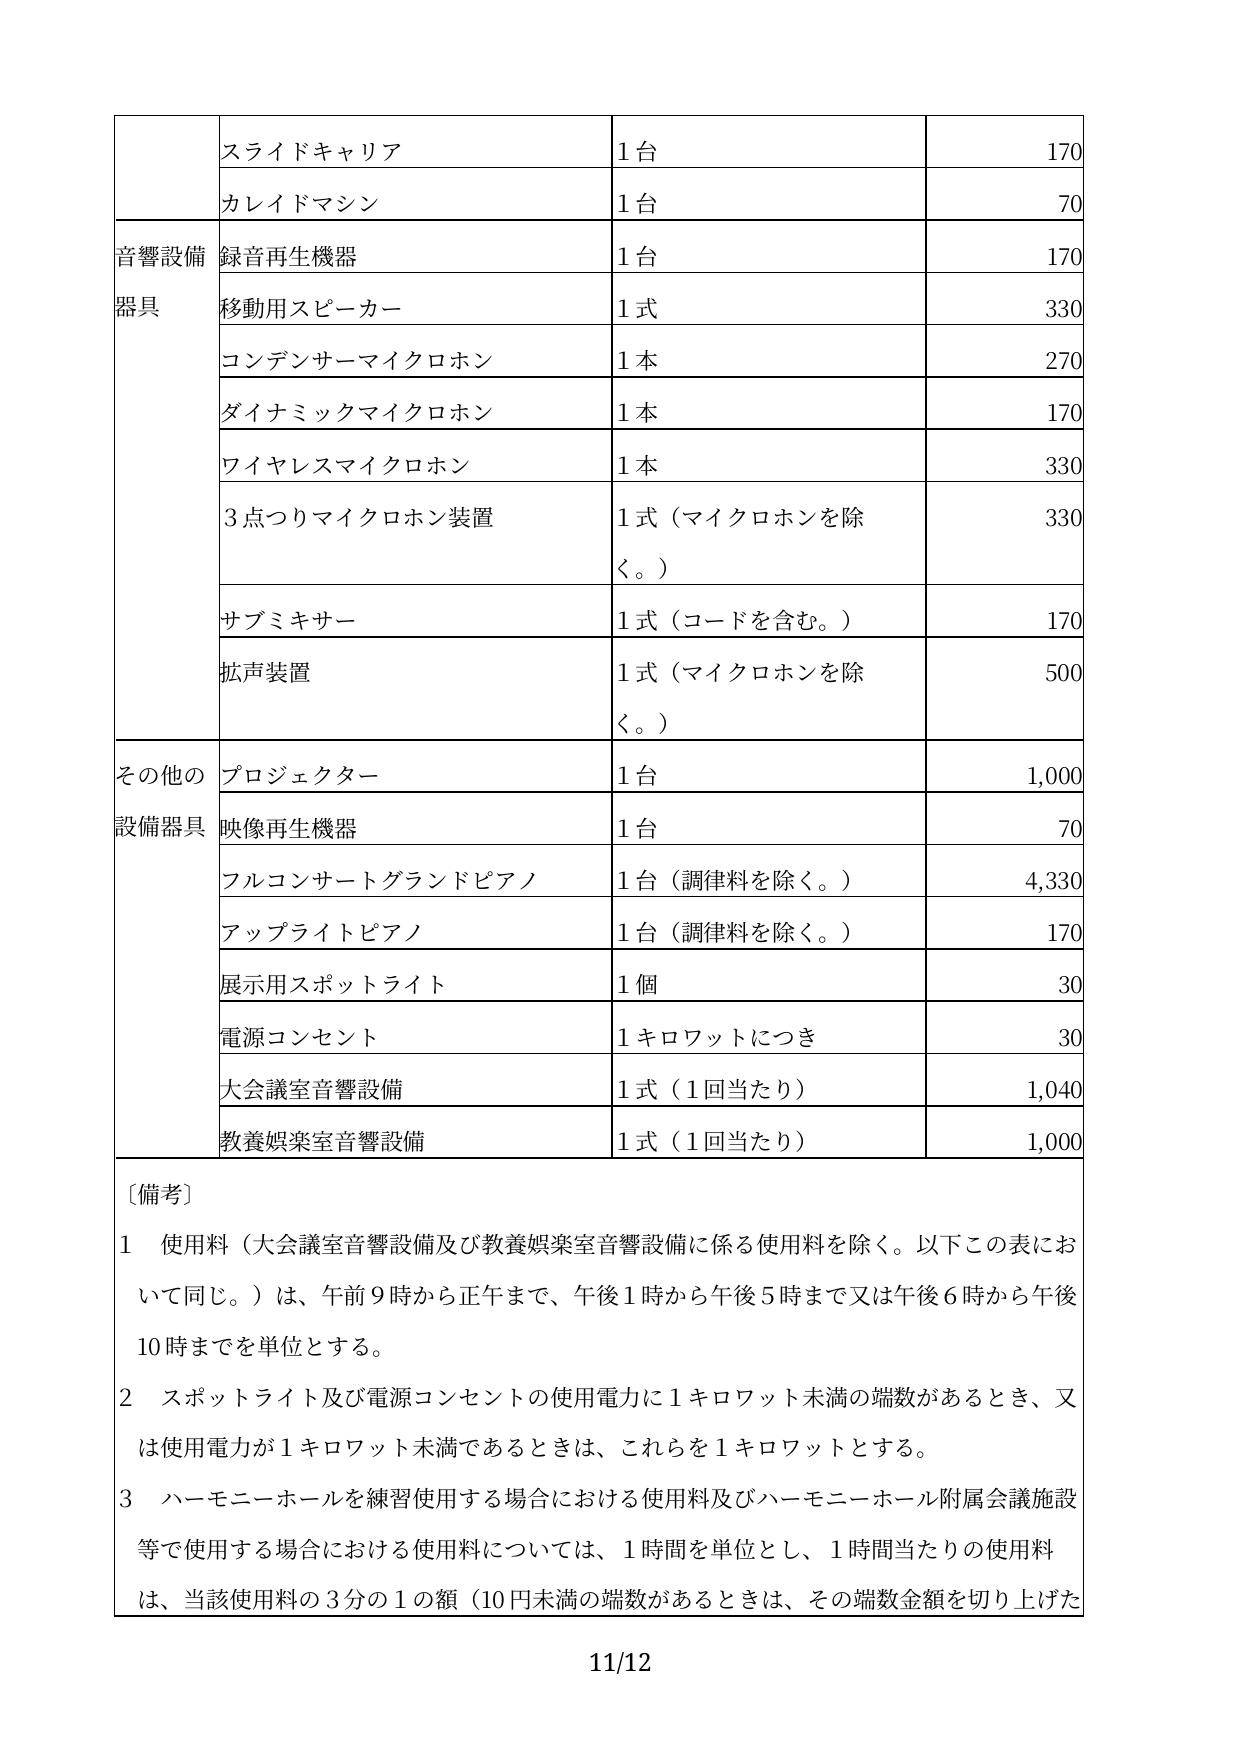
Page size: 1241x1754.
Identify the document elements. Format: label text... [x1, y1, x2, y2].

table_cell 330 [927, 430, 1083, 481]
table_cell 音響設備器具 [115, 220, 219, 739]
table_cell 330 [927, 482, 1083, 584]
table_cell 170 [927, 378, 1083, 428]
table_cell １台（調律料を除く。） [613, 845, 925, 896]
table_cell 170 [927, 221, 1083, 271]
table_cell アップライトピアノ [220, 897, 611, 948]
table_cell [115, 1158, 1083, 1615]
table_cell 1,040 [927, 1054, 1083, 1105]
table_cell コンデンサーマイクロホン [220, 325, 611, 376]
table_cell １本 [613, 430, 925, 481]
table_cell 30 [927, 950, 1083, 1000]
table_cell ワイヤレスマイクロホン [220, 430, 611, 481]
table_cell 70 [927, 793, 1083, 843]
table_cell 30 [927, 1002, 1083, 1053]
table_cell プロジェクター [220, 741, 611, 791]
table_cell １台（調律料を除く。） [613, 897, 925, 948]
table_cell 70 [927, 168, 1083, 219]
table_cell 映像再生機器 [220, 793, 611, 843]
table_cell 4,330 [927, 845, 1083, 896]
table_cell 1,000 [927, 1107, 1083, 1157]
table_cell １式（１回当たり） [613, 1054, 925, 1105]
table_cell フルコンサートグランドピアノ [220, 845, 611, 896]
table_cell １本 [613, 378, 925, 428]
table_cell ３点つりマイクロホン装置 [220, 482, 611, 584]
table_cell ダイナミックマイクロホン [220, 378, 611, 428]
table_cell １本 [613, 325, 925, 376]
table_cell 330 [927, 273, 1083, 324]
table_cell １台 [613, 741, 925, 791]
table_cell 170 [927, 116, 1083, 167]
table_cell １台 [613, 793, 925, 843]
table_cell １式（マイクロホンを除く。） [613, 482, 925, 584]
table_cell カレイドマシン [220, 168, 611, 219]
table_cell 拡声装置 [220, 638, 611, 739]
table_cell １式 [613, 273, 925, 324]
table_cell 170 [927, 585, 1083, 636]
table_cell 270 [927, 325, 1083, 376]
table_cell その他の設備器具 [115, 740, 219, 1157]
table_cell 展示用スポットライト [220, 950, 611, 1000]
table_cell 500 [927, 638, 1083, 739]
table_cell スライドキャリア [220, 116, 611, 167]
table_cell １個 [613, 950, 925, 1000]
table_cell １台 [613, 168, 925, 219]
table_cell 教養娯楽室音響設備 [220, 1107, 611, 1157]
table_cell 電源コンセント [220, 1002, 611, 1053]
table_cell サブミキサー [220, 585, 611, 636]
table_cell 録音再生機器 [220, 221, 611, 271]
table_cell １式（マイクロホンを除く。） [613, 638, 925, 739]
table_cell 移動用スピーカー [220, 273, 611, 324]
table_cell １式（コードを含む。） [613, 585, 925, 636]
table_cell １台 [613, 116, 925, 167]
table_cell １式（１回当たり） [613, 1107, 925, 1157]
table_cell 1,000 [927, 741, 1083, 791]
table_cell 170 [927, 897, 1083, 948]
table_cell １キロワットにつき [613, 1002, 925, 1053]
table_cell １台 [613, 221, 925, 271]
table_cell 大会議室音響設備 [220, 1054, 611, 1105]
